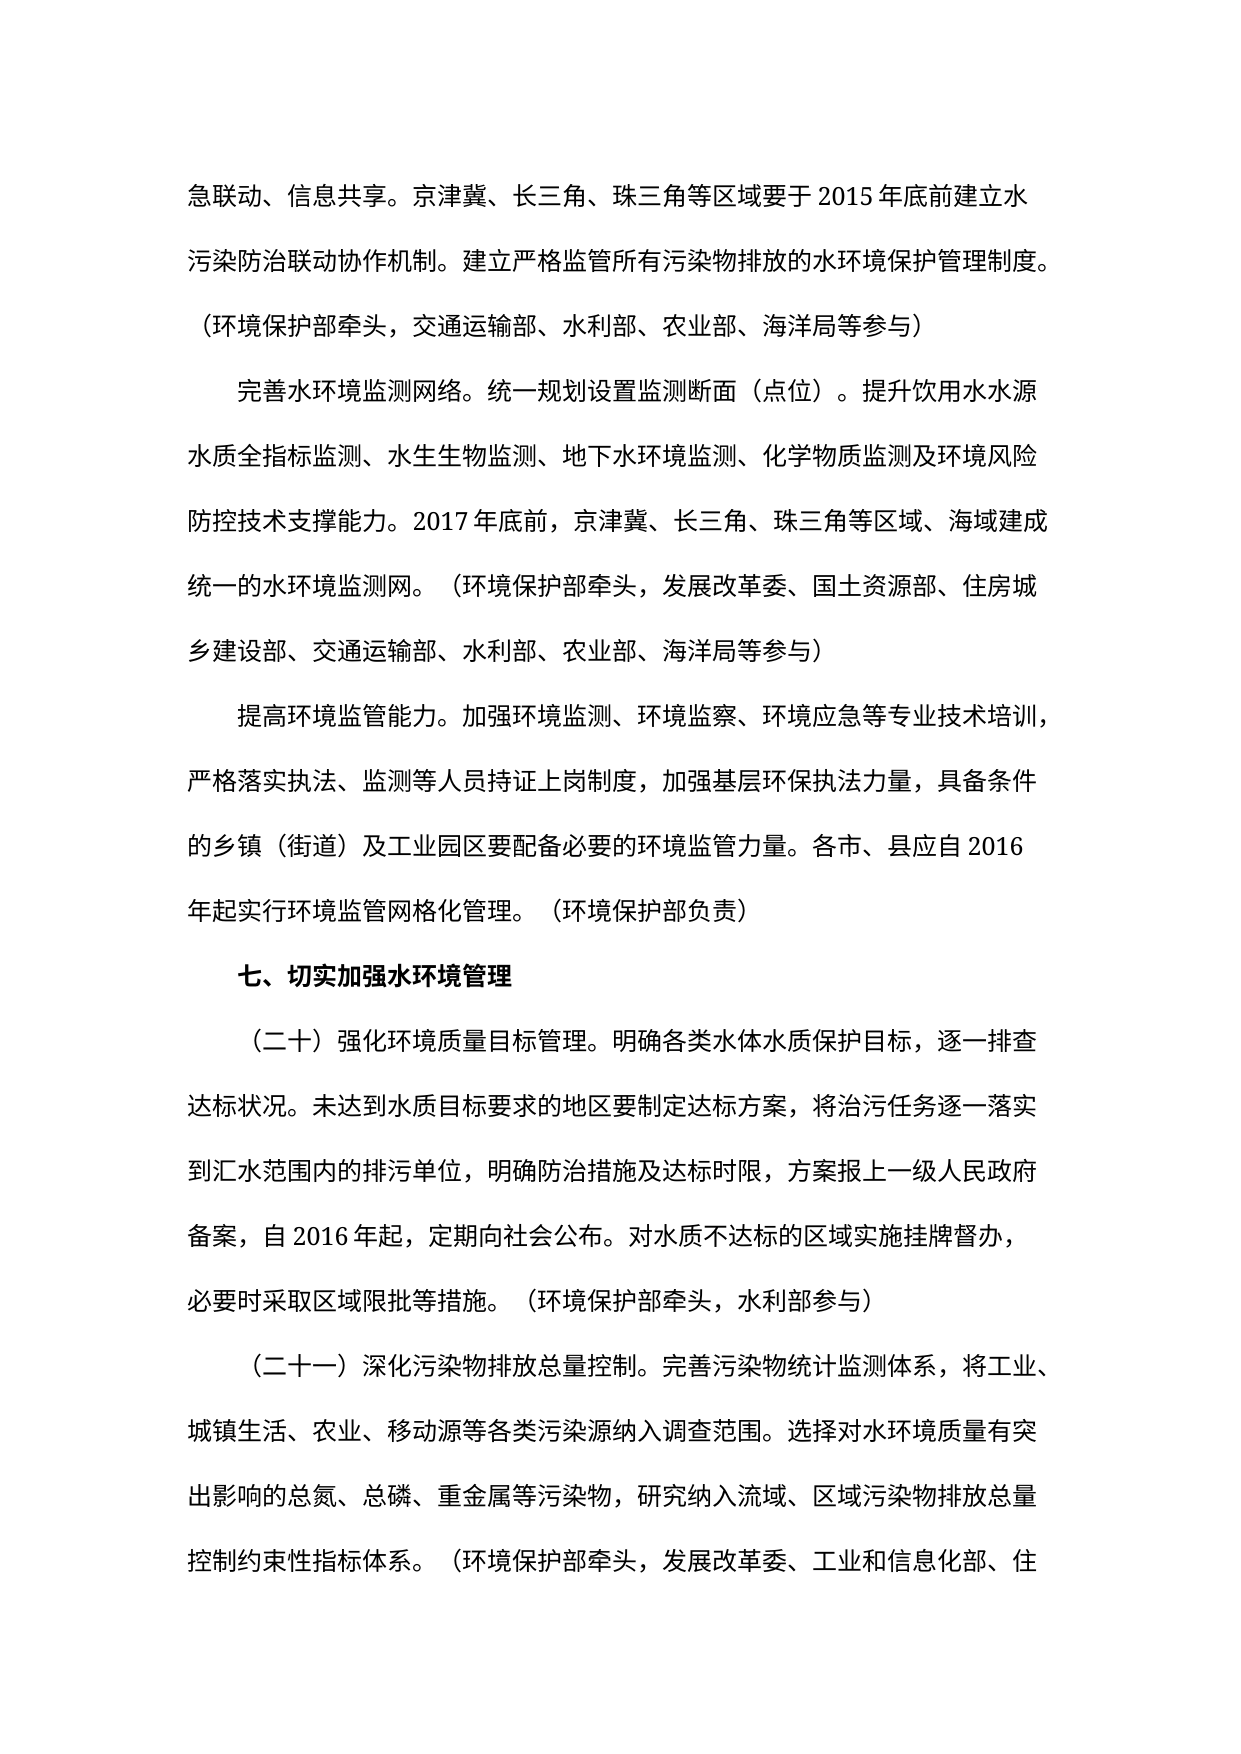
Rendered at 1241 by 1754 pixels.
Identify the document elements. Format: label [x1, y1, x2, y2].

text [187, 162, 1053, 1592]
